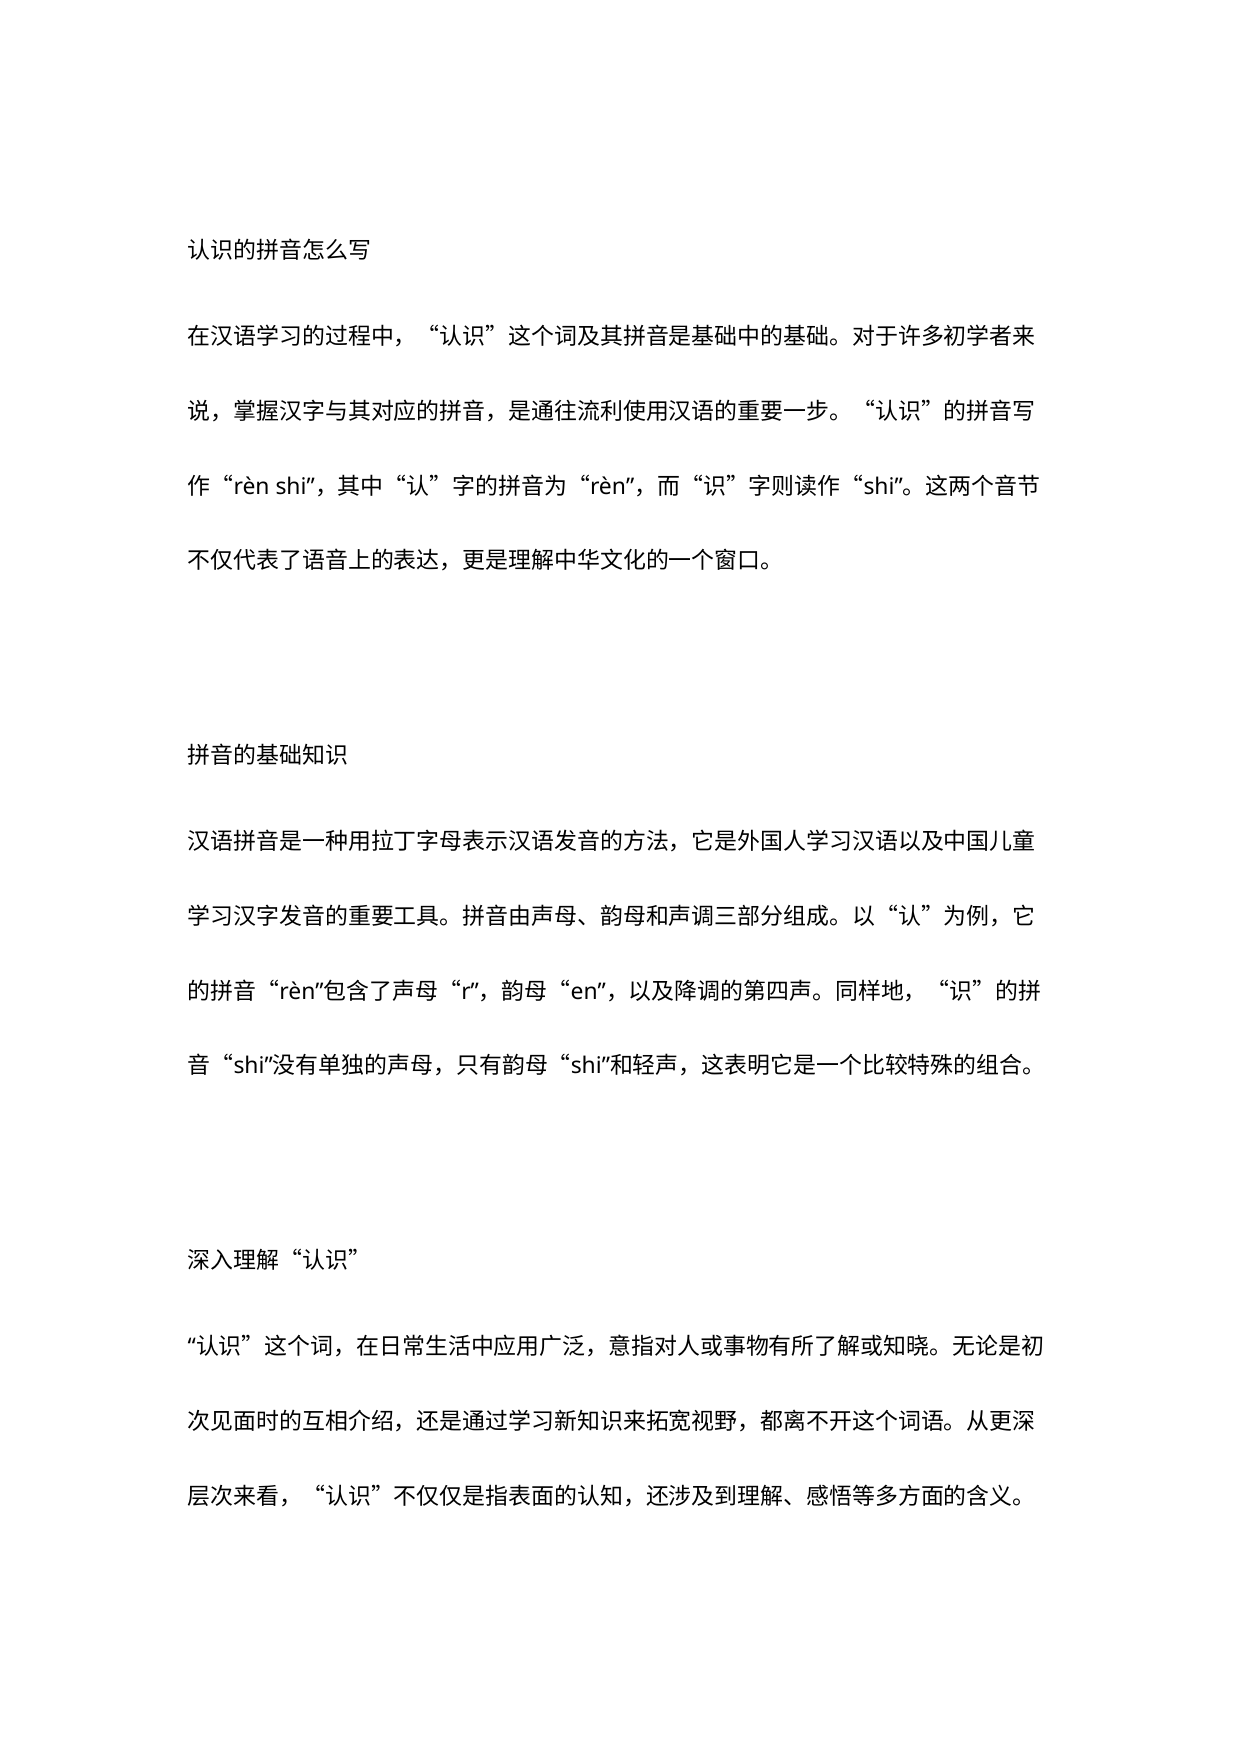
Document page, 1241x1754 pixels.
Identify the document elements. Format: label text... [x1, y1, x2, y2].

text 拼音的基础知识 [187, 721, 1053, 786]
text 汉语拼音是一种用拉丁字母表示汉语发音的方法，它是外国人学习汉语以及中国儿童学习汉字发音的重要工具。拼音由声母、韵母和声调三部分组成。以“认”为例，它的拼音“rèn”包含了声母“r”，韵母“en”，以及降调的第四声。同样地，“识”的拼音“shi”没有单独的声母，只有韵母“shi”和轻声，这表明它是一个比较特殊的组合。 [187, 807, 1053, 1096]
text 认识的拼音怎么写 [187, 216, 1053, 281]
text 在汉语学习的过程中，“认识”这个词及其拼音是基础中的基础。对于许多初学者来说，掌握汉字与其对应的拼音，是通往流利使用汉语的重要一步。“认识”的拼音写作“rèn shi”，其中“认”字的拼音为“rèn”，而“识”字则读作“shi”。这两个音节不仅代表了语音上的表达，更是理解中华文化的一个窗口。 [187, 302, 1053, 591]
text 深入理解“认识” [187, 1226, 1053, 1291]
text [187, 1312, 1053, 1527]
